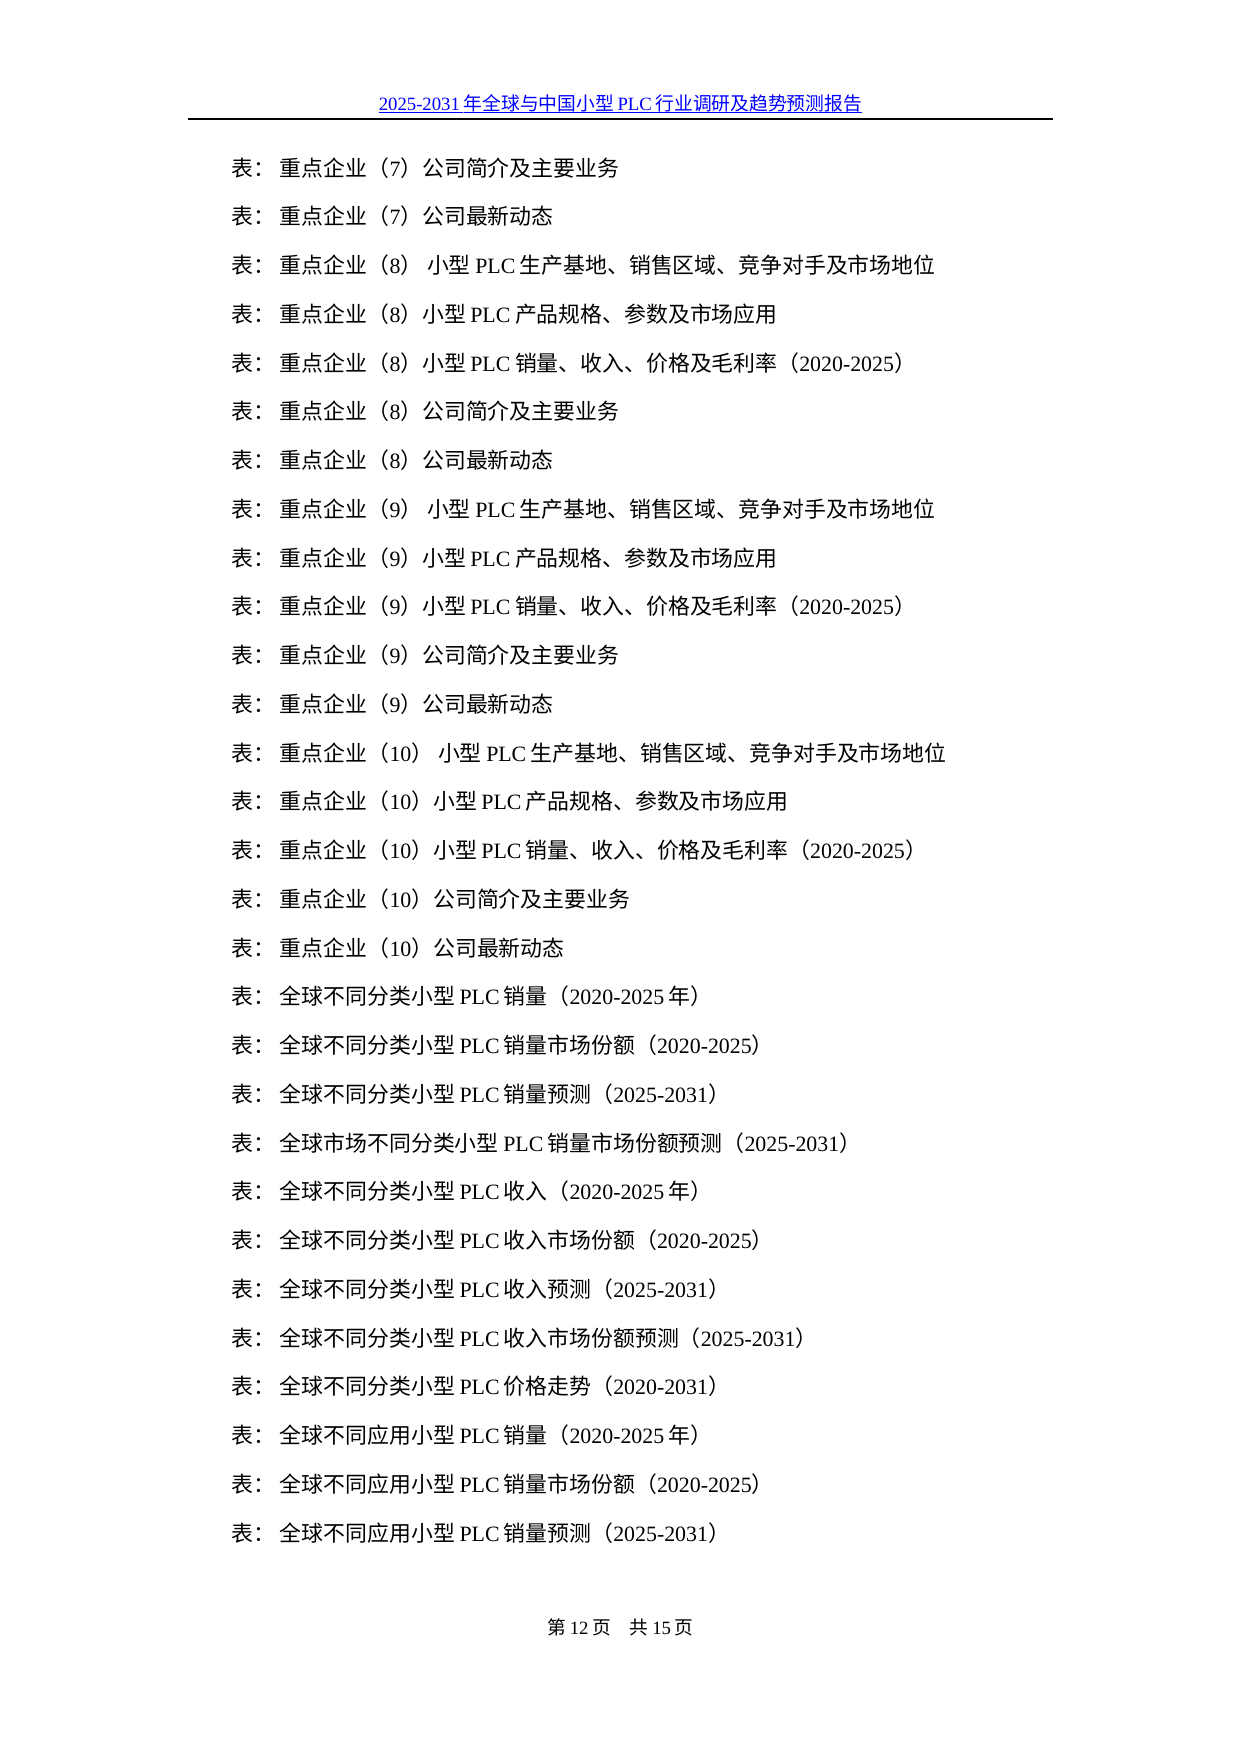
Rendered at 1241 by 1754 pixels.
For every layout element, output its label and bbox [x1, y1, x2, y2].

text [187, 150, 1053, 1548]
